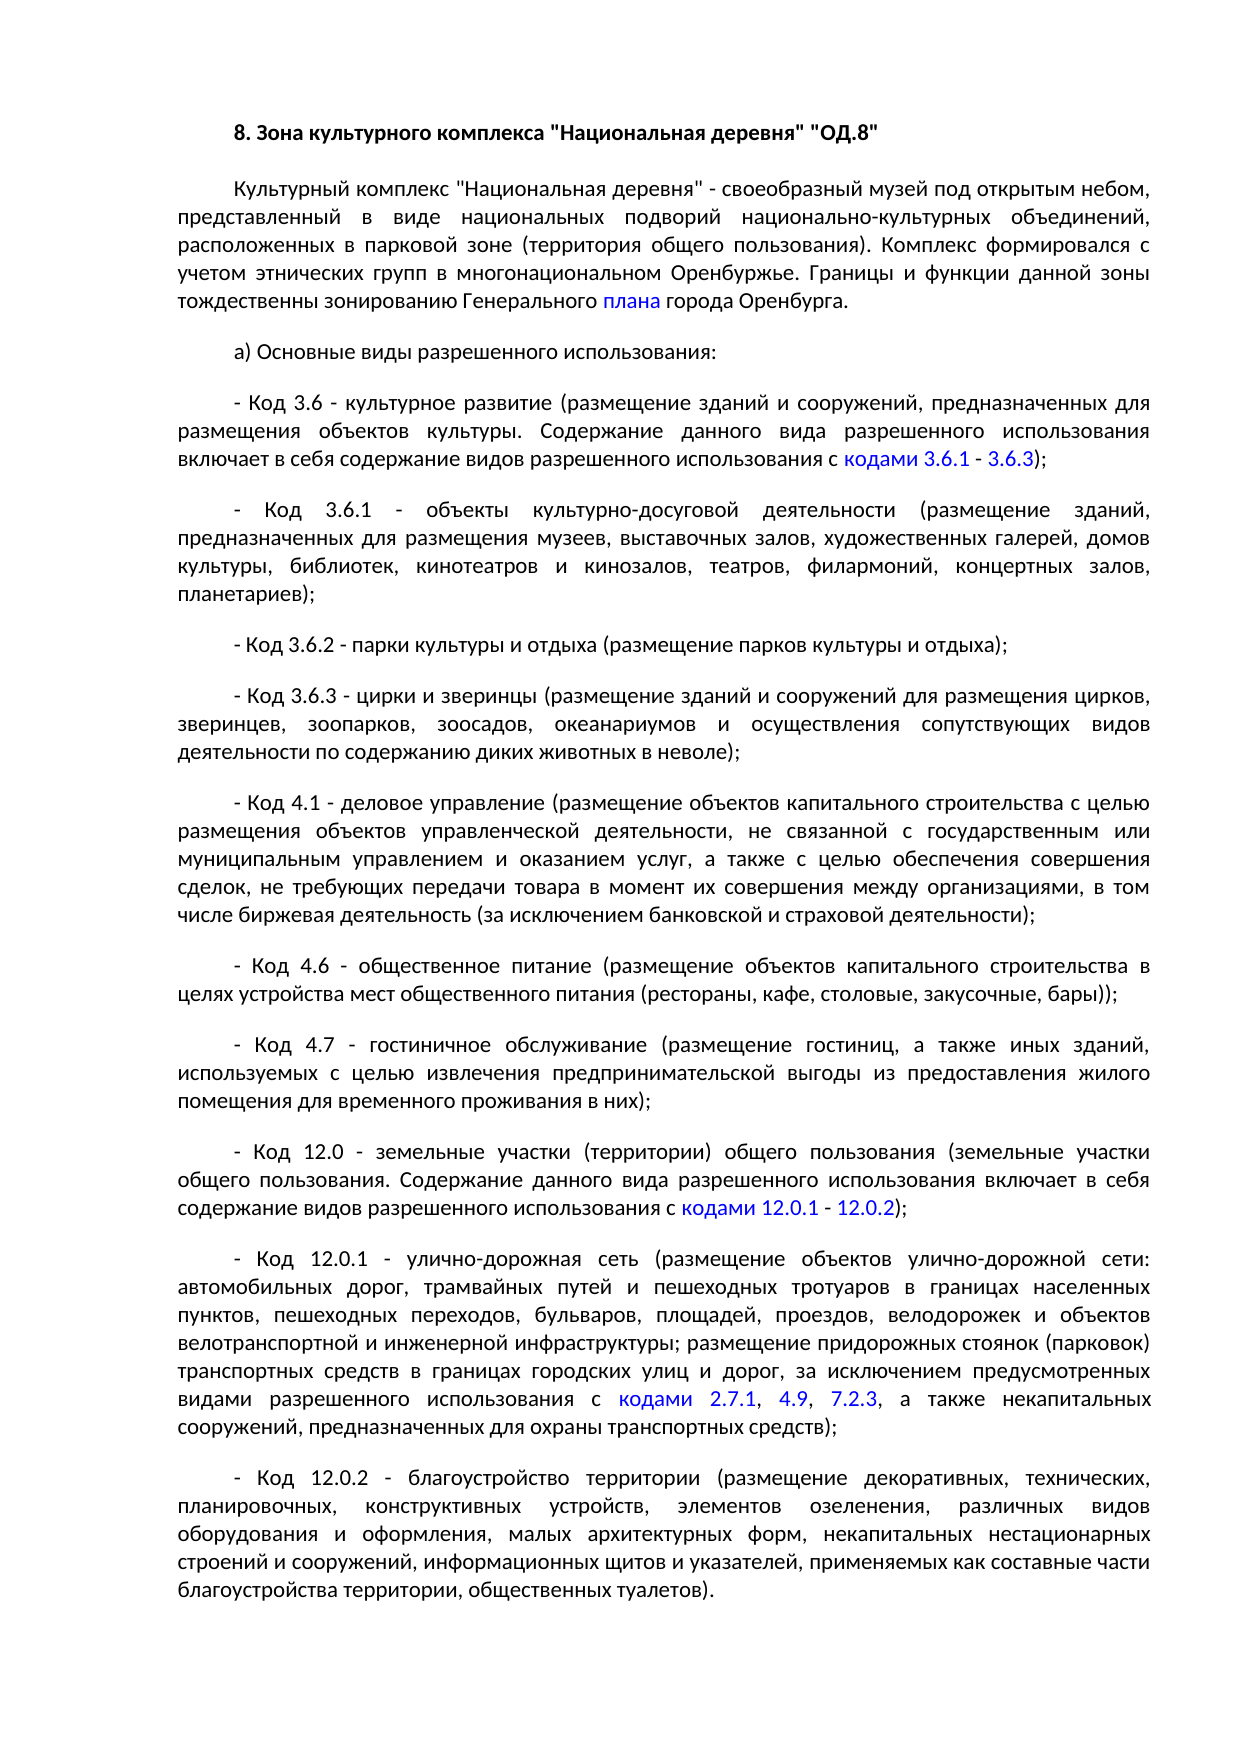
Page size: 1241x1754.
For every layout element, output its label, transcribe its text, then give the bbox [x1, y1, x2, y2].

text Культурный комплекс "Национальная деревня" - своеобразный музей под открытым небом, представленный в виде национальных подворий национально-культурных объединений, расположенных в парковой зоне (территория общего пользования). Комплекс формировался с учетом этнических групп в многонациональном Оренбуржье. Границы и функции данной зоны тождественны зонированию Генерального плана города Оренбурга. [177, 174, 1152, 314]
text - Код 4.1 - деловое управление (размещение объектов капитального строительства с целью размещения объектов управленческой деятельности, не связанной с государственным или муниципальным управлением и оказанием услуг, а также с целью обеспечения совершения сделок, не требующих передачи товара в момент их совершения между организациями, в том числе биржевая деятельность (за исключением банковской и страховой деятельности); [177, 788, 1152, 928]
text - Код 12.0.1 - улично-дорожная сеть (размещение объектов улично-дорожной сети: автомобильных дорог, трамвайных путей и пешеходных тротуаров в границах населенных пунктов, пешеходных переходов, бульваров, площадей, проездов, велодорожек и объектов велотранспортной и инженерной инфраструктуры; размещение придорожных стоянок (парковок) транспортных средств в границах городских улиц и дорог, за исключением предусмотренных видами разрешенного использования с кодами 2.7.1, 4.9, 7.2.3, а также некапитальных сооружений, предназначенных для охраны транспортных средств); [177, 1244, 1152, 1440]
text - Код 4.7 - гостиничное обслуживание (размещение гостиниц, а также иных зданий, используемых с целью извлечения предпринимательской выгоды из предоставления жилого помещения для временного проживания в них); [177, 1030, 1152, 1114]
text - Код 12.0 - земельные участки (территории) общего пользования (земельные участки общего пользования. Содержание данного вида разрешенного использования включает в себя содержание видов разрешенного использования с кодами 12.0.1 - 12.0.2); [177, 1137, 1152, 1221]
text - Код 3.6.2 - парки культуры и отдыха (размещение парков культуры и отдыха); [177, 630, 1152, 658]
text а) Основные виды разрешенного использования: [177, 337, 1152, 365]
title 8. Зона культурного комплекса "Национальная деревня" "ОД.8" [177, 118, 1152, 146]
text - Код 3.6 - культурное развитие (размещение зданий и сооружений, предназначенных для размещения объектов культуры. Содержание данного вида разрешенного использования включает в себя содержание видов разрешенного использования с кодами 3.6.1 - 3.6.3); [177, 388, 1152, 472]
text - Код 12.0.2 - благоустройство территории (размещение декоративных, технических, планировочных, конструктивных устройств, элементов озеленения, различных видов оборудования и оформления, малых архитектурных форм, некапитальных нестационарных строений и сооружений, информационных щитов и указателей, применяемых как составные части благоустройства территории, общественных туалетов). [177, 1463, 1152, 1603]
text - Код 4.6 - общественное питание (размещение объектов капитального строительства в целях устройства мест общественного питания (рестораны, кафе, столовые, закусочные, бары)); [177, 951, 1152, 1007]
text - Код 3.6.3 - цирки и зверинцы (размещение зданий и сооружений для размещения цирков, зверинцев, зоопарков, зоосадов, океанариумов и осуществления сопутствующих видов деятельности по содержанию диких животных в неволе); [177, 681, 1152, 765]
text - Код 3.6.1 - объекты культурно-досуговой деятельности (размещение зданий, предназначенных для размещения музеев, выставочных залов, художественных галерей, домов культуры, библиотек, кинотеатров и кинозалов, театров, филармоний, концертных залов, планетариев); [177, 495, 1152, 607]
